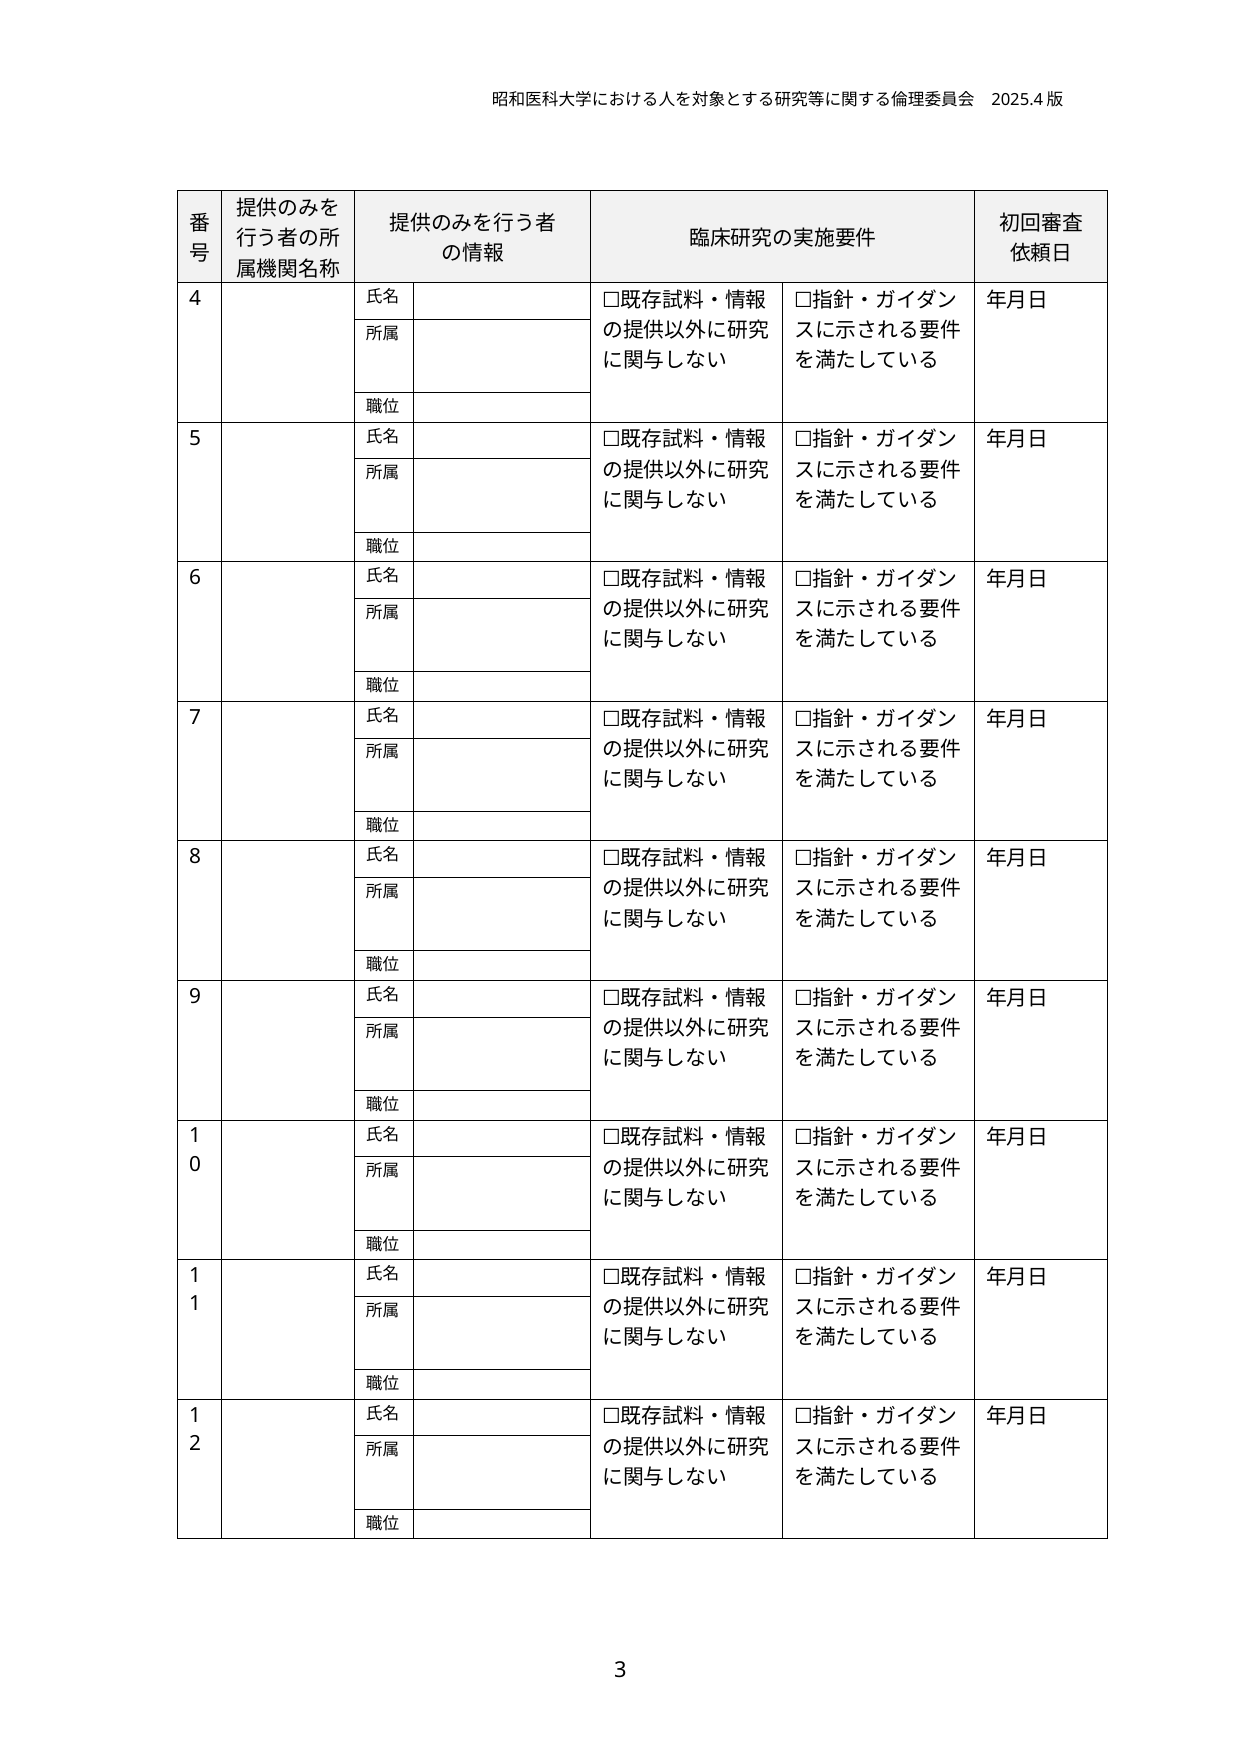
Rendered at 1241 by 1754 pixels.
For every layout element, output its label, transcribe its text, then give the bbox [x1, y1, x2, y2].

table_header 提供のみを行う者の所属機関名称 [222, 191, 354, 282]
table_cell 年月日 [975, 1121, 1107, 1259]
table_cell [414, 1370, 590, 1399]
table_cell [222, 1121, 354, 1259]
table_cell [414, 841, 590, 877]
table_cell [222, 981, 354, 1119]
table_cell 既存試料・情報の提供以外に研究に関与しない [591, 283, 782, 422]
table_cell 所属 [355, 459, 413, 532]
table_header 初回審査 依頼日 [975, 191, 1107, 282]
table_cell 既存試料・情報の提供以外に研究に関与しない [591, 562, 782, 701]
table_cell [414, 1157, 590, 1229]
table_cell 指針・ガイダンスに示される要件を満たしている [783, 1121, 974, 1259]
table_cell [414, 423, 590, 458]
table_cell [414, 1400, 590, 1435]
table_cell 所属 [355, 1297, 413, 1369]
table_cell 年月日 [975, 702, 1107, 840]
table_cell 所属 [355, 739, 413, 811]
table_cell [414, 1297, 590, 1369]
table_cell 指針・ガイダンスに示される要件を満たしている [783, 562, 974, 701]
table_cell 年月日 [975, 283, 1107, 422]
table_cell 所属 [355, 320, 413, 392]
table_cell 指針・ガイダンスに示される要件を満たしている [783, 1400, 974, 1538]
table_cell 職位 [355, 533, 413, 561]
table_cell [222, 841, 354, 980]
table_cell [414, 393, 590, 422]
table_cell [414, 283, 590, 319]
table_cell 既存試料・情報の提供以外に研究に関与しない [591, 1260, 782, 1399]
table_cell [414, 812, 590, 840]
table_cell 職位 [355, 1510, 413, 1538]
table_cell [222, 702, 354, 840]
table_cell [222, 1400, 354, 1538]
table_cell 既存試料・情報の提供以外に研究に関与しない [591, 841, 782, 980]
table_cell [222, 1260, 354, 1399]
table_cell 既存試料・情報の提供以外に研究に関与しない [591, 1400, 782, 1538]
table_cell 所属 [355, 1436, 413, 1509]
table_cell 12 [178, 1400, 221, 1538]
table_cell 年月日 [975, 1400, 1107, 1538]
table_cell 4 [178, 283, 221, 422]
table_cell 年月日 [975, 562, 1107, 701]
table_cell 職位 [355, 1091, 413, 1119]
table_cell 11 [178, 1260, 221, 1399]
table_cell 氏名 [355, 702, 413, 737]
table_cell [414, 1018, 590, 1090]
table_cell [414, 562, 590, 598]
table_cell 既存試料・情報の提供以外に研究に関与しない [591, 702, 782, 840]
table_cell 氏名 [355, 562, 413, 598]
table_cell 年月日 [975, 1260, 1107, 1399]
table_cell [222, 423, 354, 561]
table_cell [414, 739, 590, 811]
table_cell [414, 878, 590, 950]
table_cell [414, 1510, 590, 1538]
table_cell 職位 [355, 812, 413, 840]
table_cell [414, 599, 590, 671]
table_cell 氏名 [355, 1121, 413, 1156]
table_cell 既存試料・情報の提供以外に研究に関与しない [591, 423, 782, 561]
table_cell 氏名 [355, 1260, 413, 1296]
table_cell [414, 981, 590, 1017]
table_cell [414, 320, 590, 392]
table_cell 指針・ガイダンスに示される要件を満たしている [783, 1260, 974, 1399]
table_cell 職位 [355, 393, 413, 422]
table_cell 職位 [355, 951, 413, 980]
table_cell 指針・ガイダンスに示される要件を満たしている [783, 841, 974, 980]
table_cell 8 [178, 841, 221, 980]
table_cell 10 [178, 1121, 221, 1259]
table_cell 氏名 [355, 841, 413, 877]
table_header 番号 [178, 191, 221, 282]
table_header 提供のみを行う者 の情報 [355, 191, 590, 282]
table_cell [414, 1231, 590, 1259]
table_cell 指針・ガイダンスに示される要件を満たしている [783, 283, 974, 422]
table_cell 所属 [355, 1018, 413, 1090]
table_cell [414, 1260, 590, 1296]
table_cell [414, 672, 590, 701]
table_cell [414, 1121, 590, 1156]
table_cell 所属 [355, 878, 413, 950]
table_cell 職位 [355, 1231, 413, 1259]
table_cell 所属 [355, 1157, 413, 1229]
table_cell [414, 702, 590, 737]
table_cell 氏名 [355, 423, 413, 458]
table_cell 指針・ガイダンスに示される要件を満たしている [783, 702, 974, 840]
table_cell 所属 [355, 599, 413, 671]
table_cell 既存試料・情報の提供以外に研究に関与しない [591, 1121, 782, 1259]
table_cell [222, 562, 354, 701]
table_cell 9 [178, 981, 221, 1119]
table_cell 年月日 [975, 981, 1107, 1119]
table_cell 氏名 [355, 981, 413, 1017]
table_cell 既存試料・情報の提供以外に研究に関与しない [591, 981, 782, 1119]
table_cell 7 [178, 702, 221, 840]
table_header 臨床研究の実施要件 [591, 191, 974, 282]
table_cell 年月日 [975, 841, 1107, 980]
table_cell 6 [178, 562, 221, 701]
table_cell [414, 459, 590, 532]
table_cell [414, 533, 590, 561]
table_cell 氏名 [355, 1400, 413, 1435]
table_cell 職位 [355, 672, 413, 701]
table_cell 指針・ガイダンスに示される要件を満たしている [783, 423, 974, 561]
table_cell 年月日 [975, 423, 1107, 561]
table_cell 氏名 [355, 283, 413, 319]
table_cell [414, 951, 590, 980]
table_cell [414, 1436, 590, 1509]
table_cell [222, 283, 354, 422]
table_cell 職位 [355, 1370, 413, 1399]
table_cell [414, 1091, 590, 1119]
table_cell 5 [178, 423, 221, 561]
table_cell 指針・ガイダンスに示される要件を満たしている [783, 981, 974, 1119]
